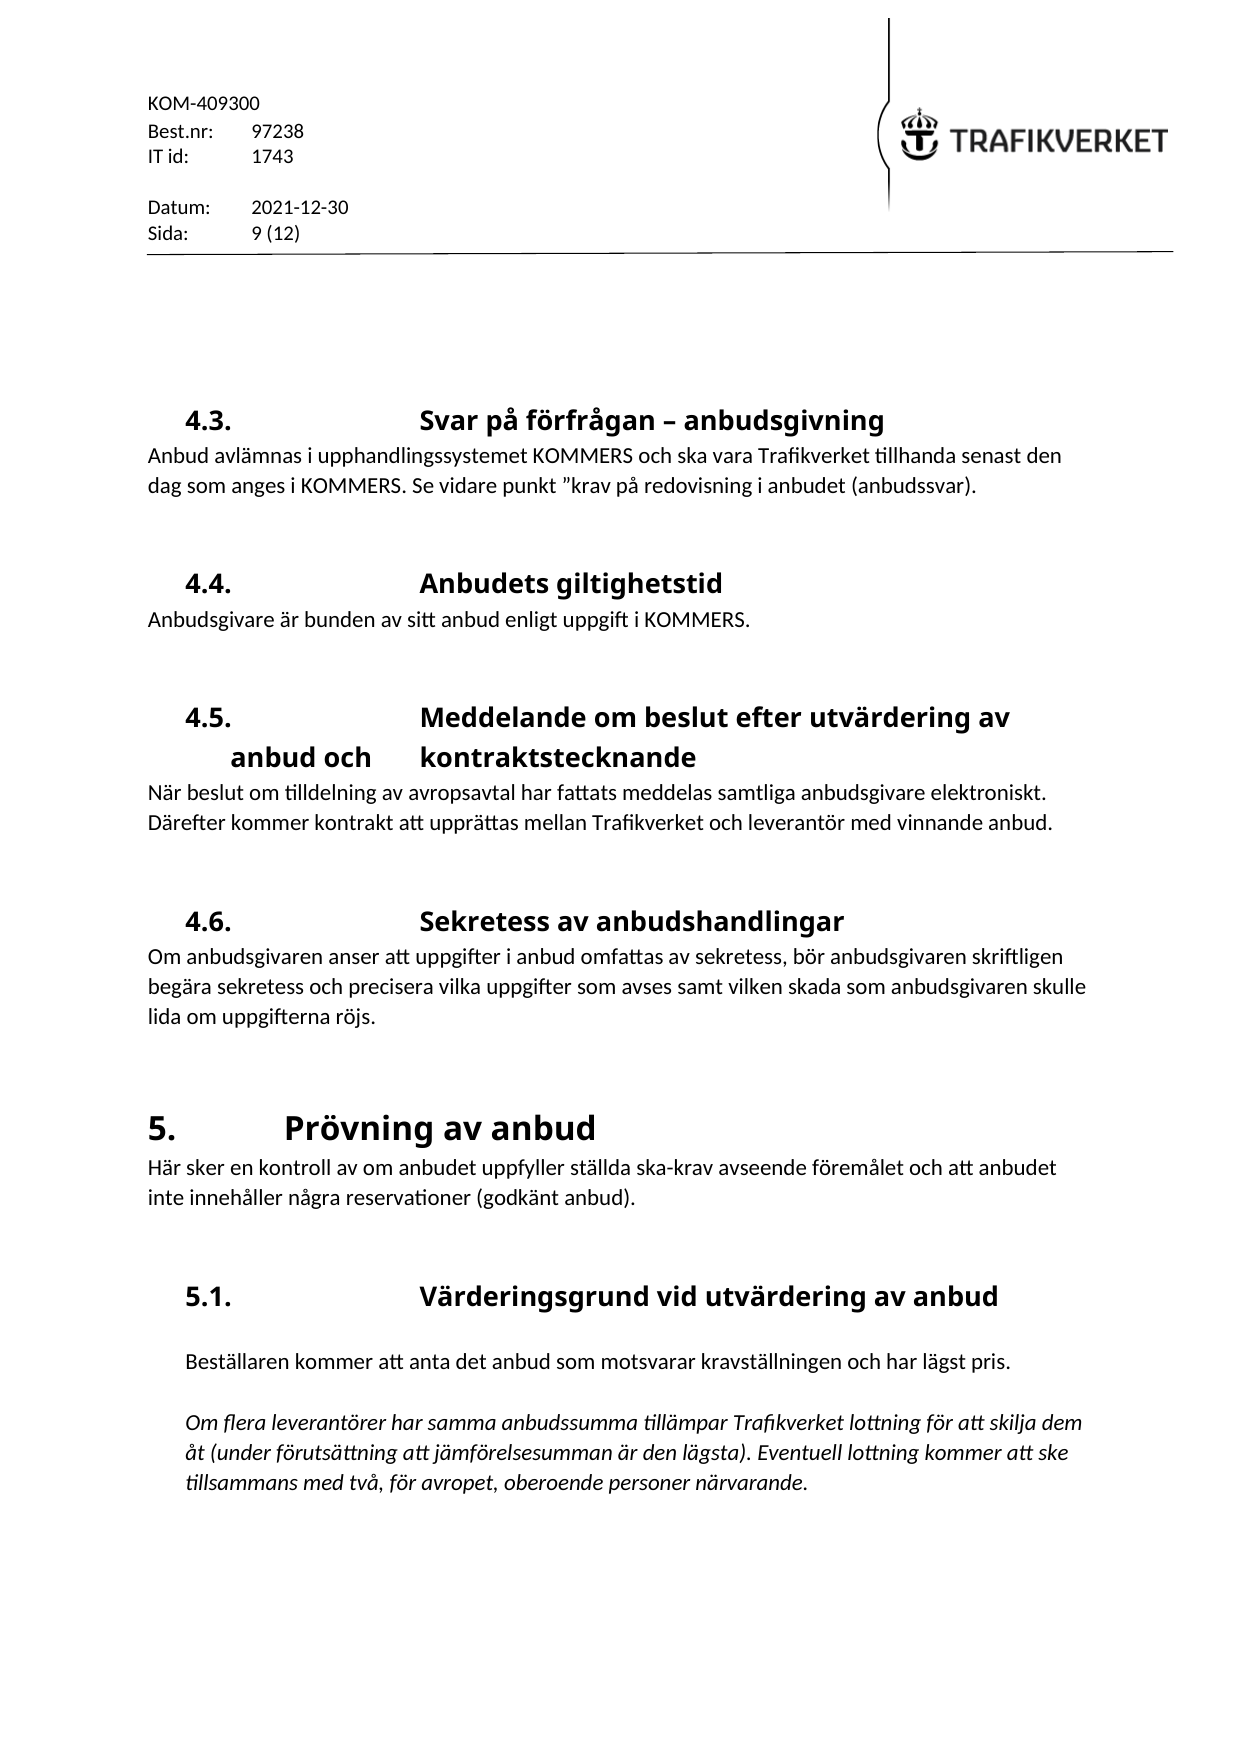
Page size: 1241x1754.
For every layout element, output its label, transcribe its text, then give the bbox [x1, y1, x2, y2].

text Om anbudsgivaren anser att uppgifter i anbud omfattas av sekretess, bör anbudsgivaren skriftligen begära sekretess och precisera vilka uppgifter som avses samt vilken skada som anbudsgivaren skulle lida om uppgifterna röjs. [148, 942, 1092, 1030]
picture [877, 18, 1168, 212]
subtitle Värderingsgrund vid utvärdering av anbud [185, 1277, 1092, 1314]
text Här sker en kontroll av om anbudet uppfyller ställda ska-krav avseende föremålet och att anbudet inte innehåller några reservationer (godkänt anbud). [148, 1153, 1092, 1212]
list Beställaren kommer att anta det anbud som motsvarar kravställningen och har lägst pris. [185, 1317, 1092, 1375]
subtitle Sekretess av anbudshandlingar [185, 902, 1092, 939]
subtitle Anbudets giltighetstid [185, 565, 1092, 602]
text Anbud avlämnas i upphandlingssystemet KOMMERS och ska vara Trafikverket tillhanda senast den dag som anges i KOMMERS. Se vidare punkt ”krav på redovisning i anbudet (anbudssvar). [148, 441, 1092, 499]
list Om flera leverantörer har samma anbudssumma tillämpar Trafikverket lottning för att skilja dem åt (under förutsättning att jämförelsesumman är den lägsta). Eventuell lottning kommer att ske tillsammans med två, för avropet, oberoende personer närvarande. [185, 1377, 1092, 1496]
subtitle Prövning av anbud [148, 1104, 1092, 1150]
text När beslut om tilldelning av avropsavtal har fattats meddelas samtliga anbudsgivare elektroniskt. Därefter kommer kontrakt att upprättas mellan Trafikverket och leverantör med vinnande anbud. [148, 778, 1092, 836]
subtitle Meddelande om beslut efter utvärdering av anbud och kontraktstecknande [185, 698, 1092, 775]
text Anbudsgivare är bunden av sitt anbud enligt uppgift i KOMMERS. [148, 605, 1092, 633]
subtitle Svar på förfrågan – anbudsgivning [185, 401, 1092, 438]
